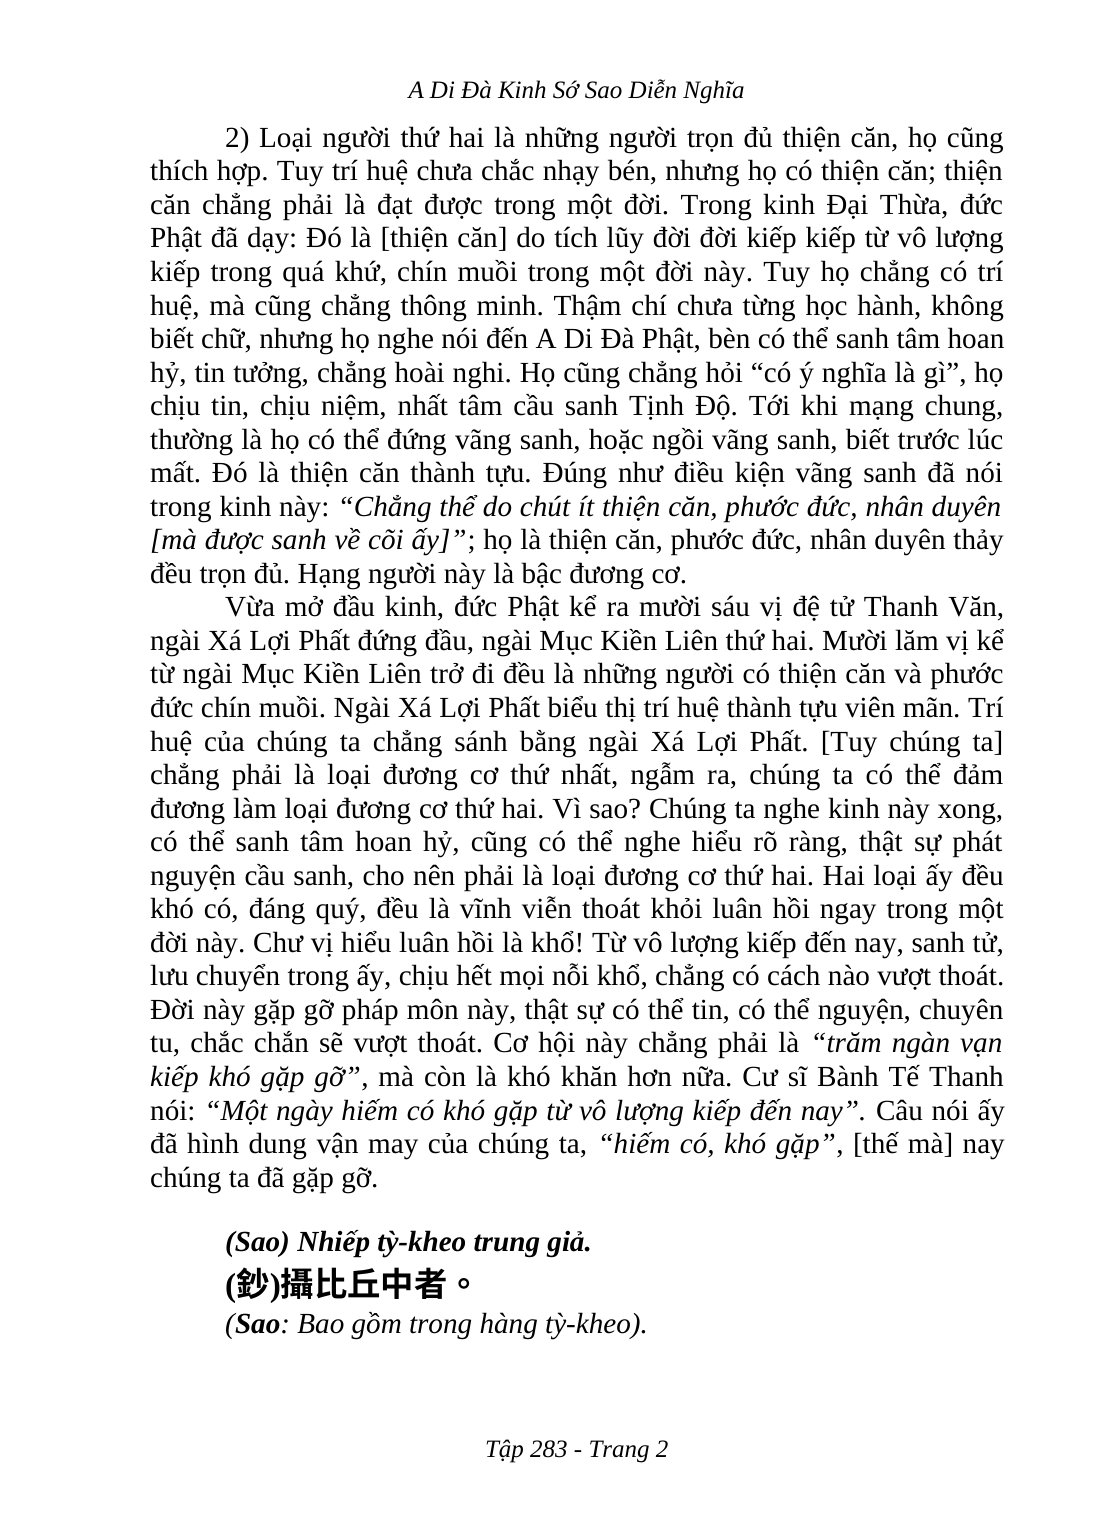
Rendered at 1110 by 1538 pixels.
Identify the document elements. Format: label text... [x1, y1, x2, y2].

text (Sao: Bao gồm trong hàng tỳ-kheo). [150, 1306, 1005, 1340]
text 2) Loại người thứ hai là những người trọn đủ thiện căn, họ cũng thích hợp. Tuy trí huệ chưa chắc nhạy bén, nhưng họ có thiện căn; thiện căn chẳng phải là đạt được trong một đời. Trong kinh Đại Thừa, đức Phật đã dạy: Đó là [thiện căn] do tích lũy đời đời kiếp kiếp từ vô lượng kiếp trong quá khứ, chín muồi trong một đời này. Tuy họ chẳng có trí huệ, mà cũng chẳng thông minh. Thậm chí chưa từng học hành, không biết chữ, nhưng họ nghe nói đến A Di Đà Phật, bèn có thể sanh tâm hoan hỷ, tin tưởng, chẳng hoài nghi. Họ cũng chẳng hỏi “có ý nghĩa là gì”, họ chịu tin, chịu niệm, nhất tâm cầu sanh Tịnh Độ. Tới khi mạng chung, thường là họ có thể đứng vãng sanh, hoặc ngồi vãng sanh, biết trước lúc mất. Đó là thiện căn thành tựu. Đúng như điều kiện vãng sanh đã nói trong kinh này: “Chẳng thể do chút ít thiện căn, phước đức, nhân duyên [mà được sanh về cõi ấy]”; họ là thiện căn, phước đức, nhân duyên thảy đều trọn đủ. Hạng người này là bậc đương cơ. [150, 120, 1005, 589]
text (Sao) Nhiếp tỳ-kheo trung giả. [150, 1224, 1005, 1258]
text Vừa mở đầu kinh, đức Phật kể ra mười sáu vị đệ tử Thanh Văn, ngài Xá Lợi Phất đứng đầu, ngài Mục Kiền Liên thứ hai. Mười lăm vị kể từ ngài Mục Kiền Liên trở đi đều là những người có thiện căn và phước đức chín muồi. Ngài Xá Lợi Phất biểu thị trí huệ thành tựu viên mãn. Trí huệ của chúng ta chẳng sánh bằng ngài Xá Lợi Phất. [Tuy chúng ta] chẳng phải là loại đương cơ thứ nhất, ngẫm ra, chúng ta có thể đảm đương làm loại đương cơ thứ hai. Vì sao? Chúng ta nghe kinh này xong, có thể sanh tâm hoan hỷ, cũng có thể nghe hiểu rõ ràng, thật sự phát nguyện cầu sanh, cho nên phải là loại đương cơ thứ hai. Hai loại ấy đều khó có, đáng quý, đều là vĩnh viễn thoát khỏi luân hồi ngay trong một đời này. Chư vị hiểu luân hồi là khổ! Từ vô lượng kiếp đến nay, sanh tử, lưu chuyển trong ấy, chịu hết mọi nỗi khổ, chẳng có cách nào vượt thoát. Đời này gặp gỡ pháp môn này, thật sự có thể tin, có thể nguyện, chuyên tu, chắc chắn sẽ vượt thoát. Cơ hội này chẳng phải là “trăm ngàn vạn kiếp khó gặp gỡ”, mà còn là khó khăn hơn nữa. Cư sĩ Bành Tế Thanh nói: “Một ngày hiếm có khó gặp từ vô lượng kiếp đến nay”. Câu nói ấy đã hình dung vận may của chúng ta, “hiếm có, khó gặp”, [thế mà] nay chúng ta đã gặp gỡ. [150, 589, 1005, 1193]
text (鈔)攝比丘中者。 [150, 1258, 1005, 1306]
